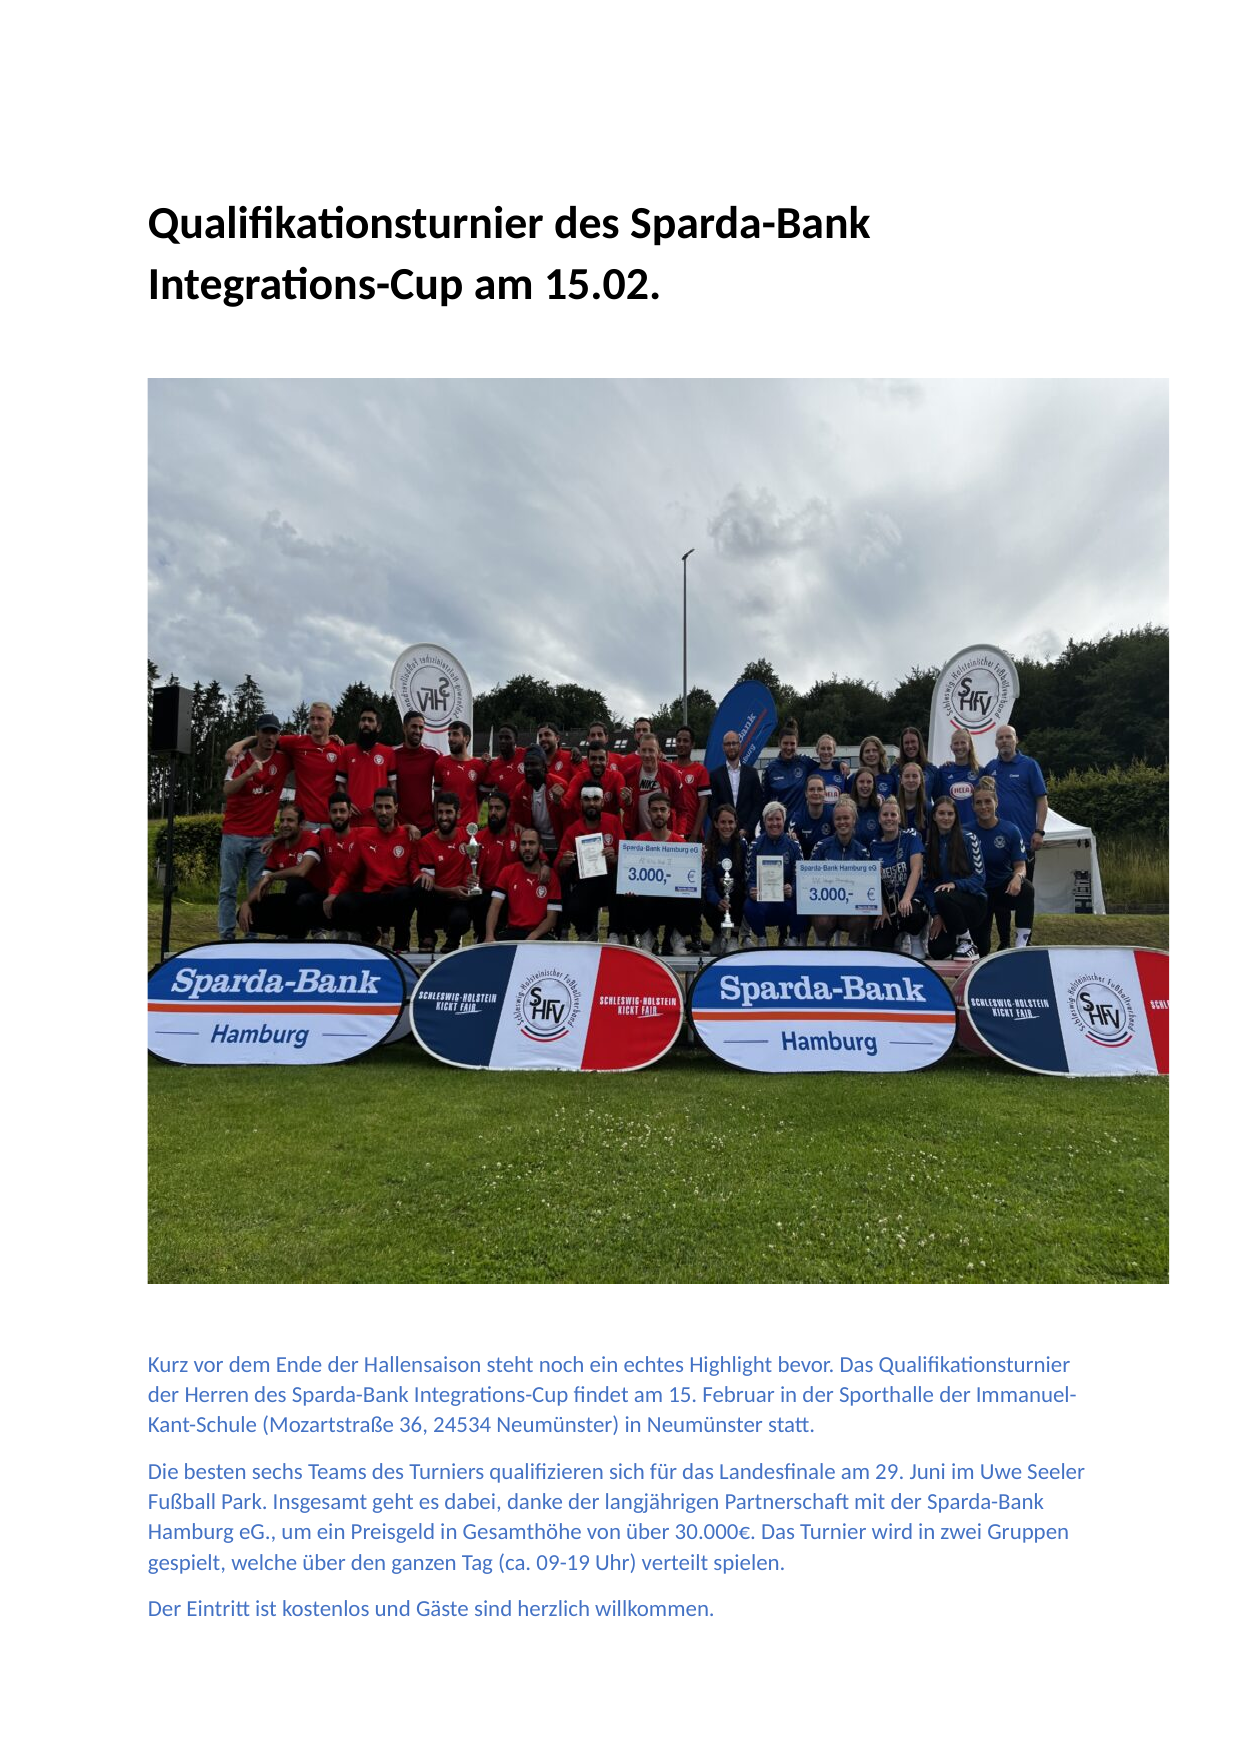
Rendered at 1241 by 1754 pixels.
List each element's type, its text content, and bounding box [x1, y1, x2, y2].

text Qualifikationsturnier des Sparda-Bank Integrations-Cup am 15.02. [148, 194, 1093, 311]
picture [147, 378, 1170, 1284]
text Die besten sechs Teams des Turniers qualifizieren sich für das Landesfinale am 29. Juni im Uwe Seeler Fußball Park. Insgesamt geht es dabei, danke der langjährigen Partnerschaft mit der Sparda-Bank Hamburg eG., um ein Preisgeld in Gesamthöhe von über 30.000€. Das Turnier wird in zwei Gruppen gespielt, welche über den ganzen Tag (ca. 09-19 Uhr) verteilt spielen. [148, 1457, 1093, 1576]
text Kurz vor dem Ende der Hallensaison steht noch ein echtes Highlight bevor. Das Qualifikationsturnier der Herren des Sparda-Bank Integrations-Cup findet am 15. Februar in der Sporthalle der Immanuel-Kant-Schule (Mozartstraße 36, 24534 Neumünster) in Neumünster statt. [148, 1350, 1093, 1438]
text Der Eintritt ist kostenlos und Gäste sind herzlich willkommen. [148, 1594, 1093, 1623]
